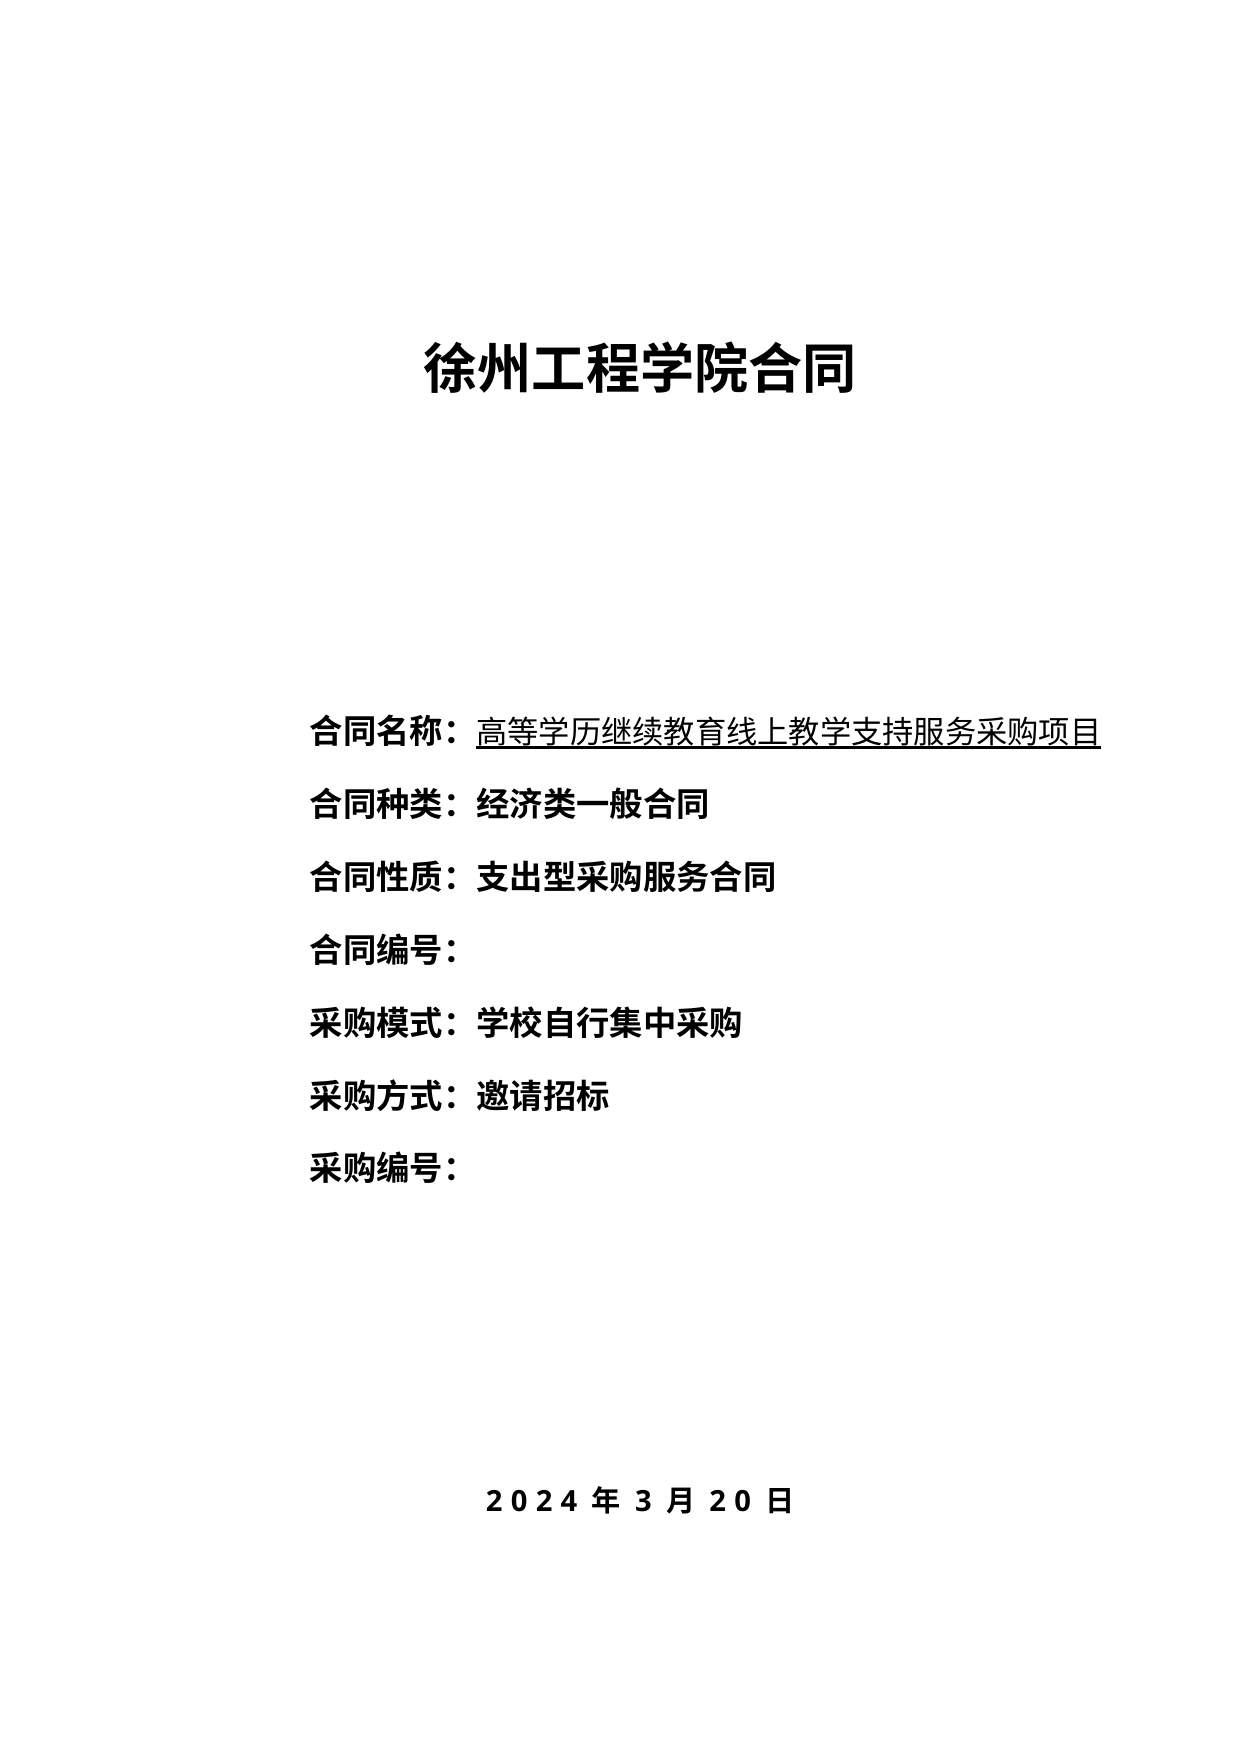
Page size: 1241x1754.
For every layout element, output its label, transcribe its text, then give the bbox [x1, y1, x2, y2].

text 合同名称：高等学历继续教育线上教学支持服务采购项目 [142, 697, 1137, 762]
text 徐州工程学院合同 [142, 316, 1137, 414]
text 合同种类：经济类一般合同 [142, 770, 1137, 835]
text 2024年3月20日 [142, 1467, 1137, 1532]
text 采购模式：学校自行集中采购 [142, 988, 1137, 1053]
text 采购方式：邀请招标 [142, 1061, 1137, 1126]
text 采购编号： [142, 1134, 1137, 1199]
text 合同编号： [142, 915, 1137, 980]
text 合同性质：支出型采购服务合同 [142, 843, 1137, 908]
